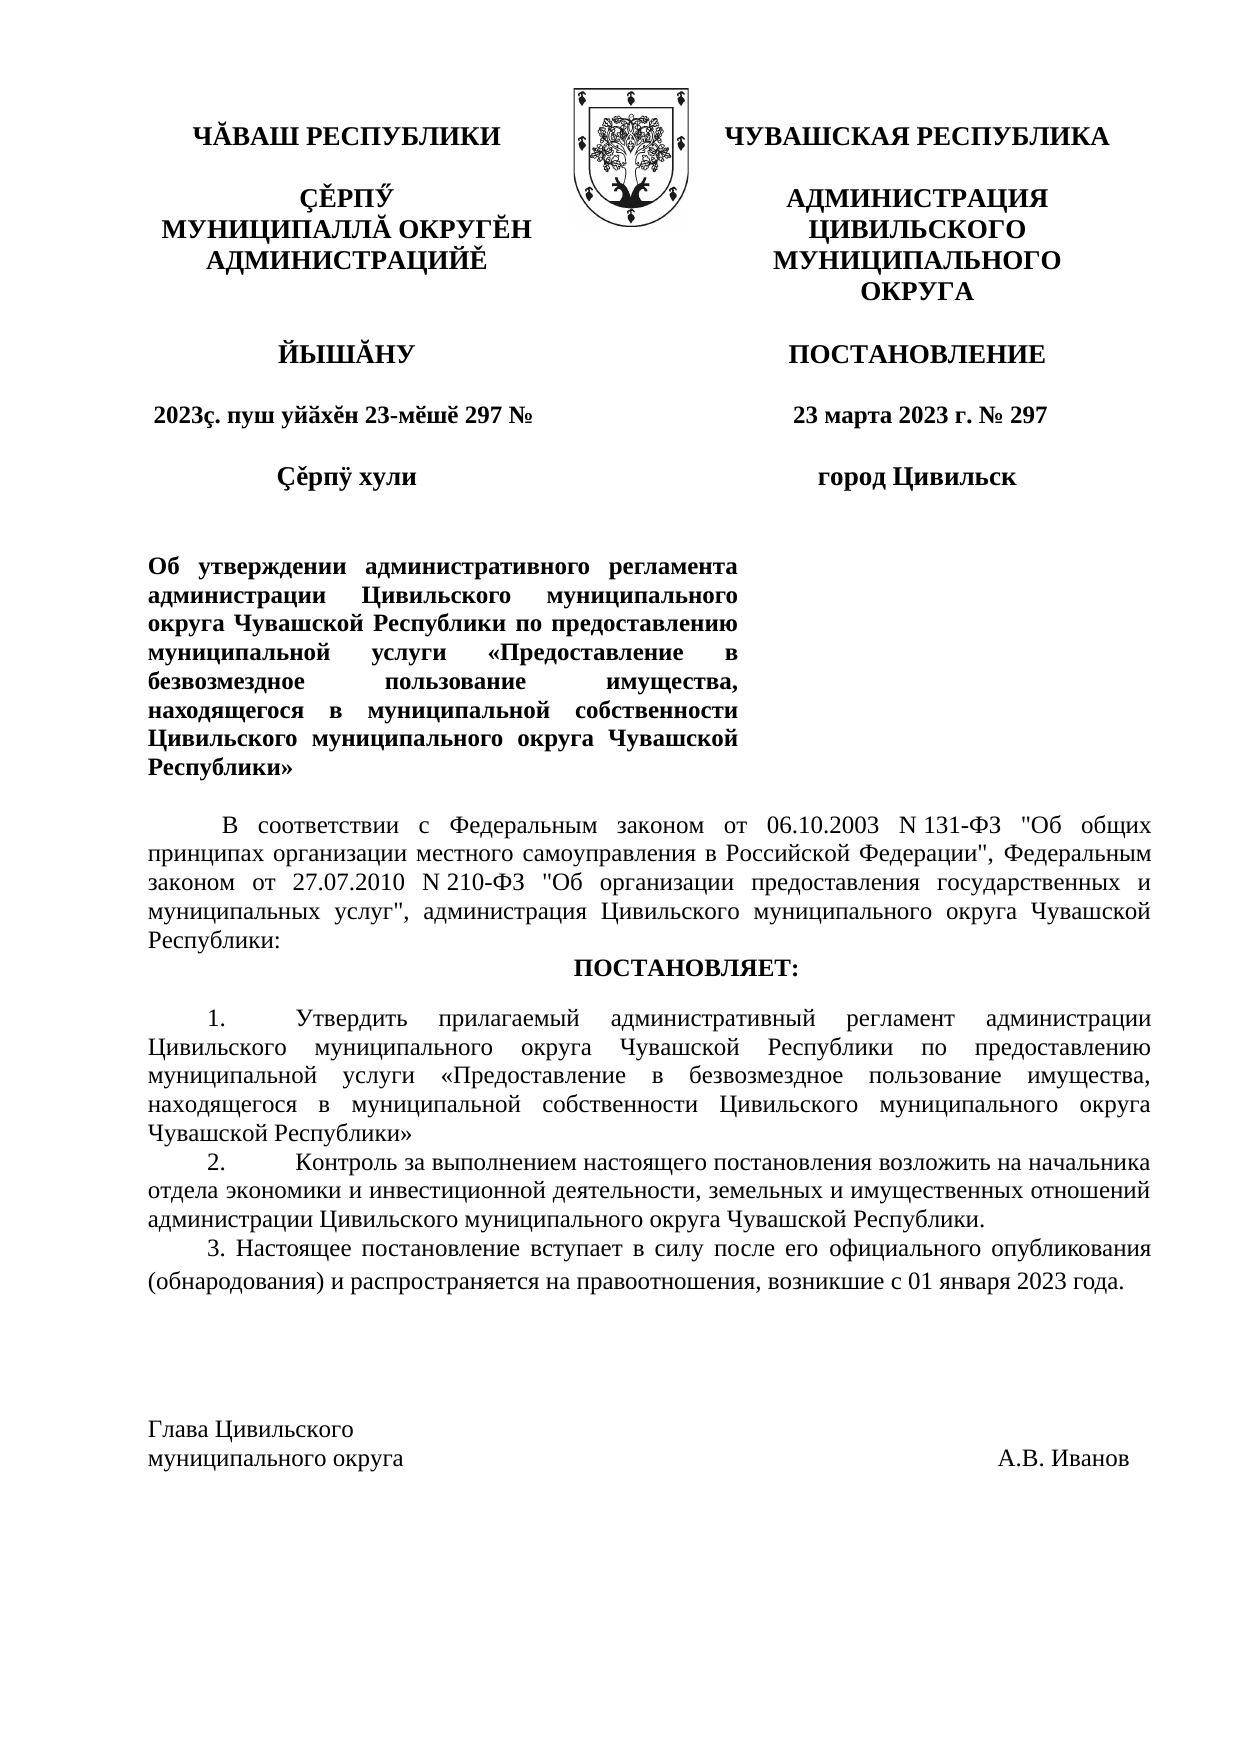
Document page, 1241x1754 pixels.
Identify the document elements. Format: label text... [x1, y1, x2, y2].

text 3. Настоящее постановление вступает в силу после его официального опубликования (обнародования) и распространяется на правоотношения, возникшие с 01 января 2023 года. [148, 1233, 1152, 1295]
list Утвердить прилагаемый административный регламент администрации Цивильского муниципального округа Чувашской Республики по предоставлению муниципальной услуги «Предоставление в безвозмездное пользование имущества, находящегося в муниципальной собственности Цивильского муниципального округа Чувашской Республики» [148, 1003, 1152, 1147]
table_cell ÇĚРПӲ МУНИЦИПАЛЛĂ ОКРУГĔН АДМИНИСТРАЦИЙĚ ЙЫШĂНУ 2023ç. пуш уйӑхĕн 23-мӗшӗ 297 № Çěрпÿ хули [133, 182, 561, 522]
table_header [561, 89, 702, 522]
picture [573, 88, 689, 227]
text В соответствии с Федеральным законом от 06.10.2003 N 131-ФЗ "Об общих принципах организации местного самоуправления в Российской Федерации", Федеральным законом от 27.07.2010 N 210-ФЗ "Об организации предоставления государственных и муниципальных услуг", администрация Цивильского муниципального округа Чувашской Республики: [148, 810, 1152, 953]
text ПОСТАНОВЛЯЕТ: [148, 953, 1152, 982]
text муниципального округа А.В. Иванов [148, 1443, 1152, 1472]
text Глава Цивильского [148, 1414, 1152, 1443]
list Контроль за выполнением настоящего постановления возложить на начальника отдела экономики и инвестиционной деятельности, земельных и имущественных отношений администрации Цивильского муниципального округа Чувашской Республики. [148, 1147, 1152, 1233]
table_header ЧУВАШСКАЯ РЕСПУБЛИКА [702, 89, 1132, 182]
table_cell АДМИНИСТРАЦИЯ ЦИВИЛЬСКОГО МУНИЦИПАЛЬНОГО ОКРУГА ПОСТАНОВЛЕНИЕ 23 марта 2023 г. № 297 город Цивильск [702, 182, 1132, 522]
text Об утверждении административного регламента администрации Цивильского муниципального округа Чувашской Республики по предоставлению муниципальной услуги «Предоставление в безвозмездное пользование имущества, находящегося в муниципальной собственности Цивильского муниципального округа Чувашской Республики» [148, 551, 738, 781]
table_header ЧĂВАШ РЕСПУБЛИКИ [133, 89, 561, 182]
